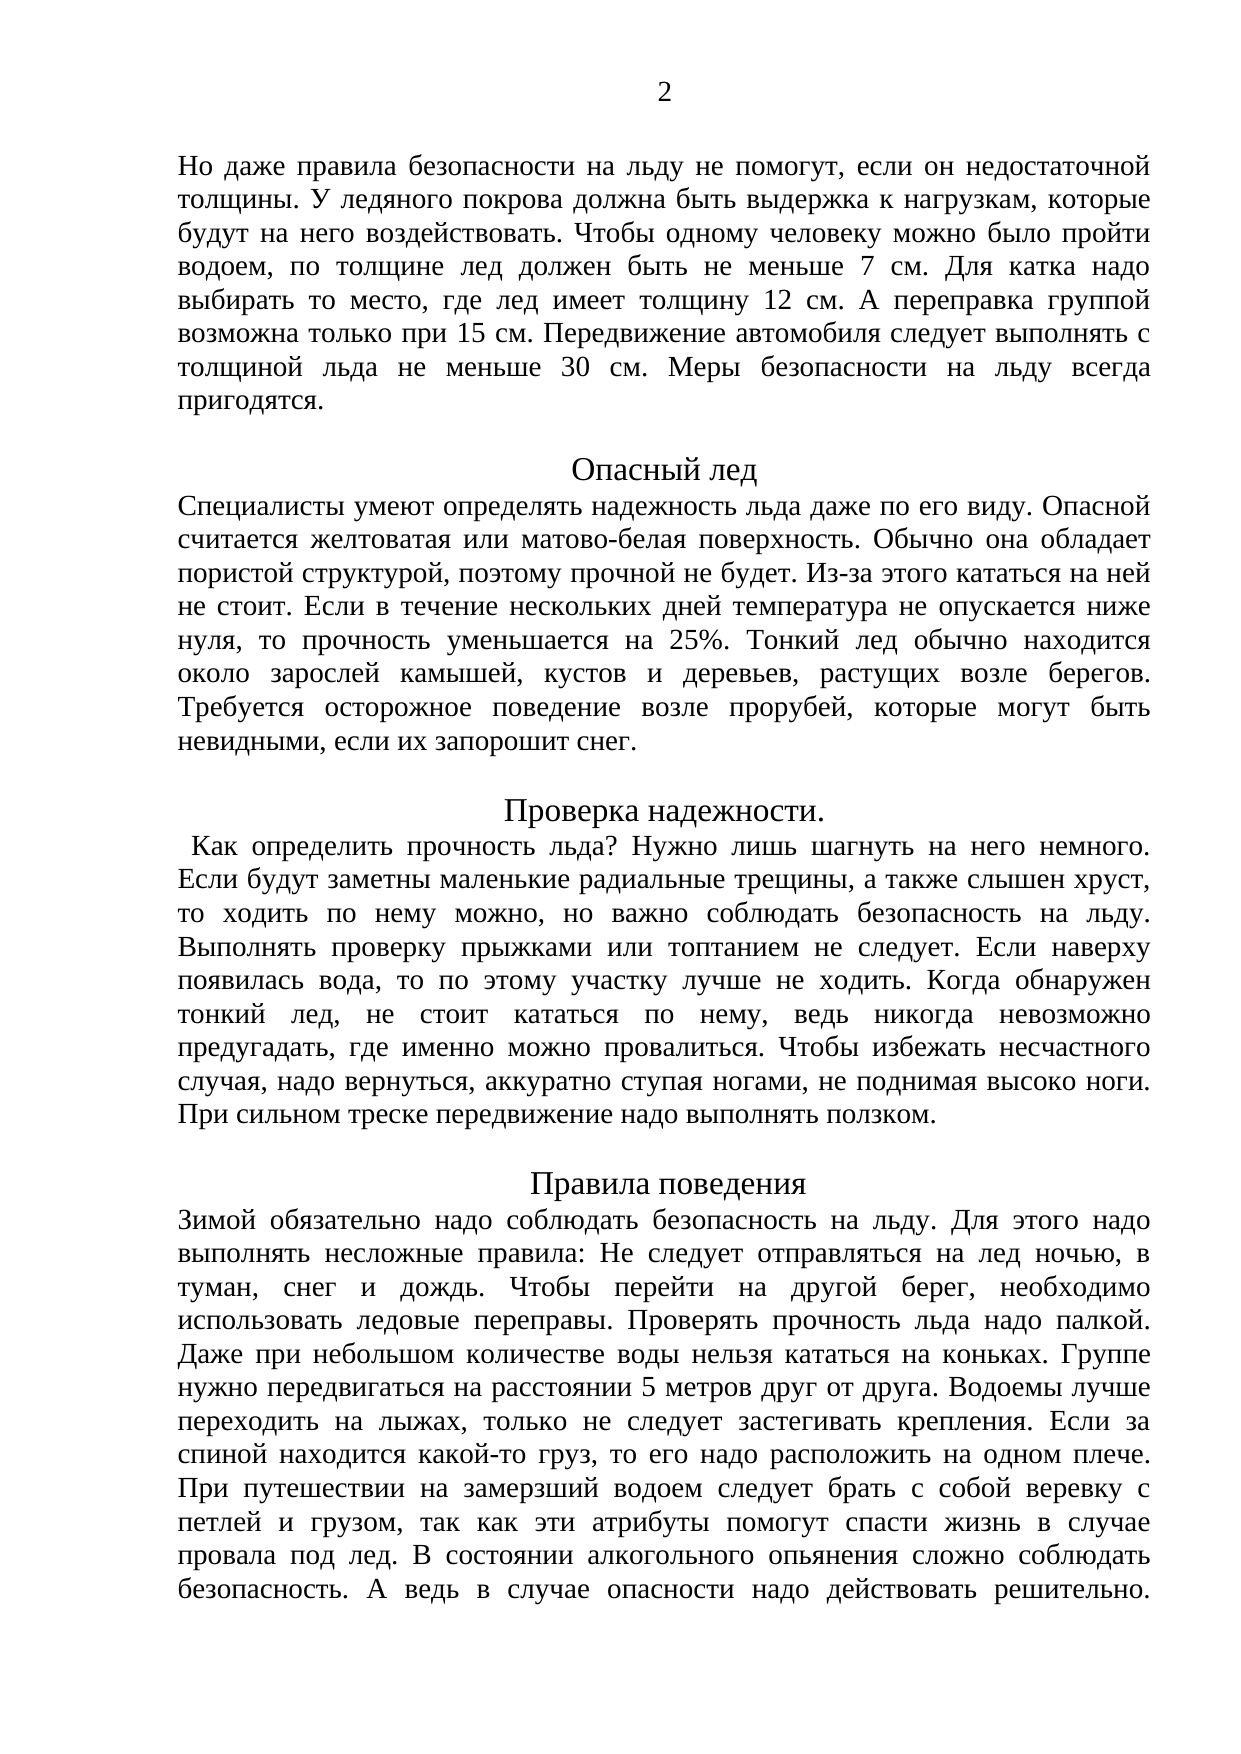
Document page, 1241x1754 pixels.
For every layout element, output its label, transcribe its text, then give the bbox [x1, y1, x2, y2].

text Проверка надежности. [177, 790, 1152, 828]
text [177, 1202, 1152, 1604]
text Правила поведения [177, 1163, 1152, 1202]
text Но даже правила безопасности на льду не помогут, если он недостаточной толщины. У ледяного покрова должна быть выдержка к нагрузкам, которые будут на него воздействовать. Чтобы одному человеку можно было пройти водоем, по толщине лед должен быть не меньше 7 см. Для катка надо выбирать то место, где лед имеет толщину 12 см. А переправка группой возможна только при 15 см. Передвижение автомобиля следует выполнять с толщиной льда не меньше 30 см. Меры безопасности на льду всегда пригодятся. [177, 148, 1152, 416]
text Как определить прочность льда? Нужно лишь шагнуть на него немного. Если будут заметны маленькие радиальные трещины, а также слышен хруст, то ходить по нему можно, но важно соблюдать безопасность на льду. Выполнять проверку прыжками или топтанием не следует. Если наверху появилась вода, то по этому участку лучше не ходить. Когда обнаружен тонкий лед, не стоит кататься по нему, ведь никогда невозможно предугадать, где именно можно провалиться. Чтобы избежать несчастного случая, надо вернуться, аккуратно ступая ногами, не поднимая высоко ноги. При сильном треске передвижение надо выполнять ползком. [177, 828, 1152, 1130]
text Опасный лед [177, 449, 1152, 488]
text Специалисты умеют определять надежность льда даже по его виду. Опасной считается желтоватая или матово-белая поверхность. Обычно она обладает пористой структурой, поэтому прочной не будет. Из-за этого кататься на ней не стоит. Если в течение нескольких дней температура не опускается ниже нуля, то прочность уменьшается на 25%. Тонкий лед обычно находится около зарослей камышей, кустов и деревьев, растущих возле берегов. Требуется осторожное поведение возле прорубей, которые могут быть невидными, если их запорошит снег. [177, 488, 1152, 756]
